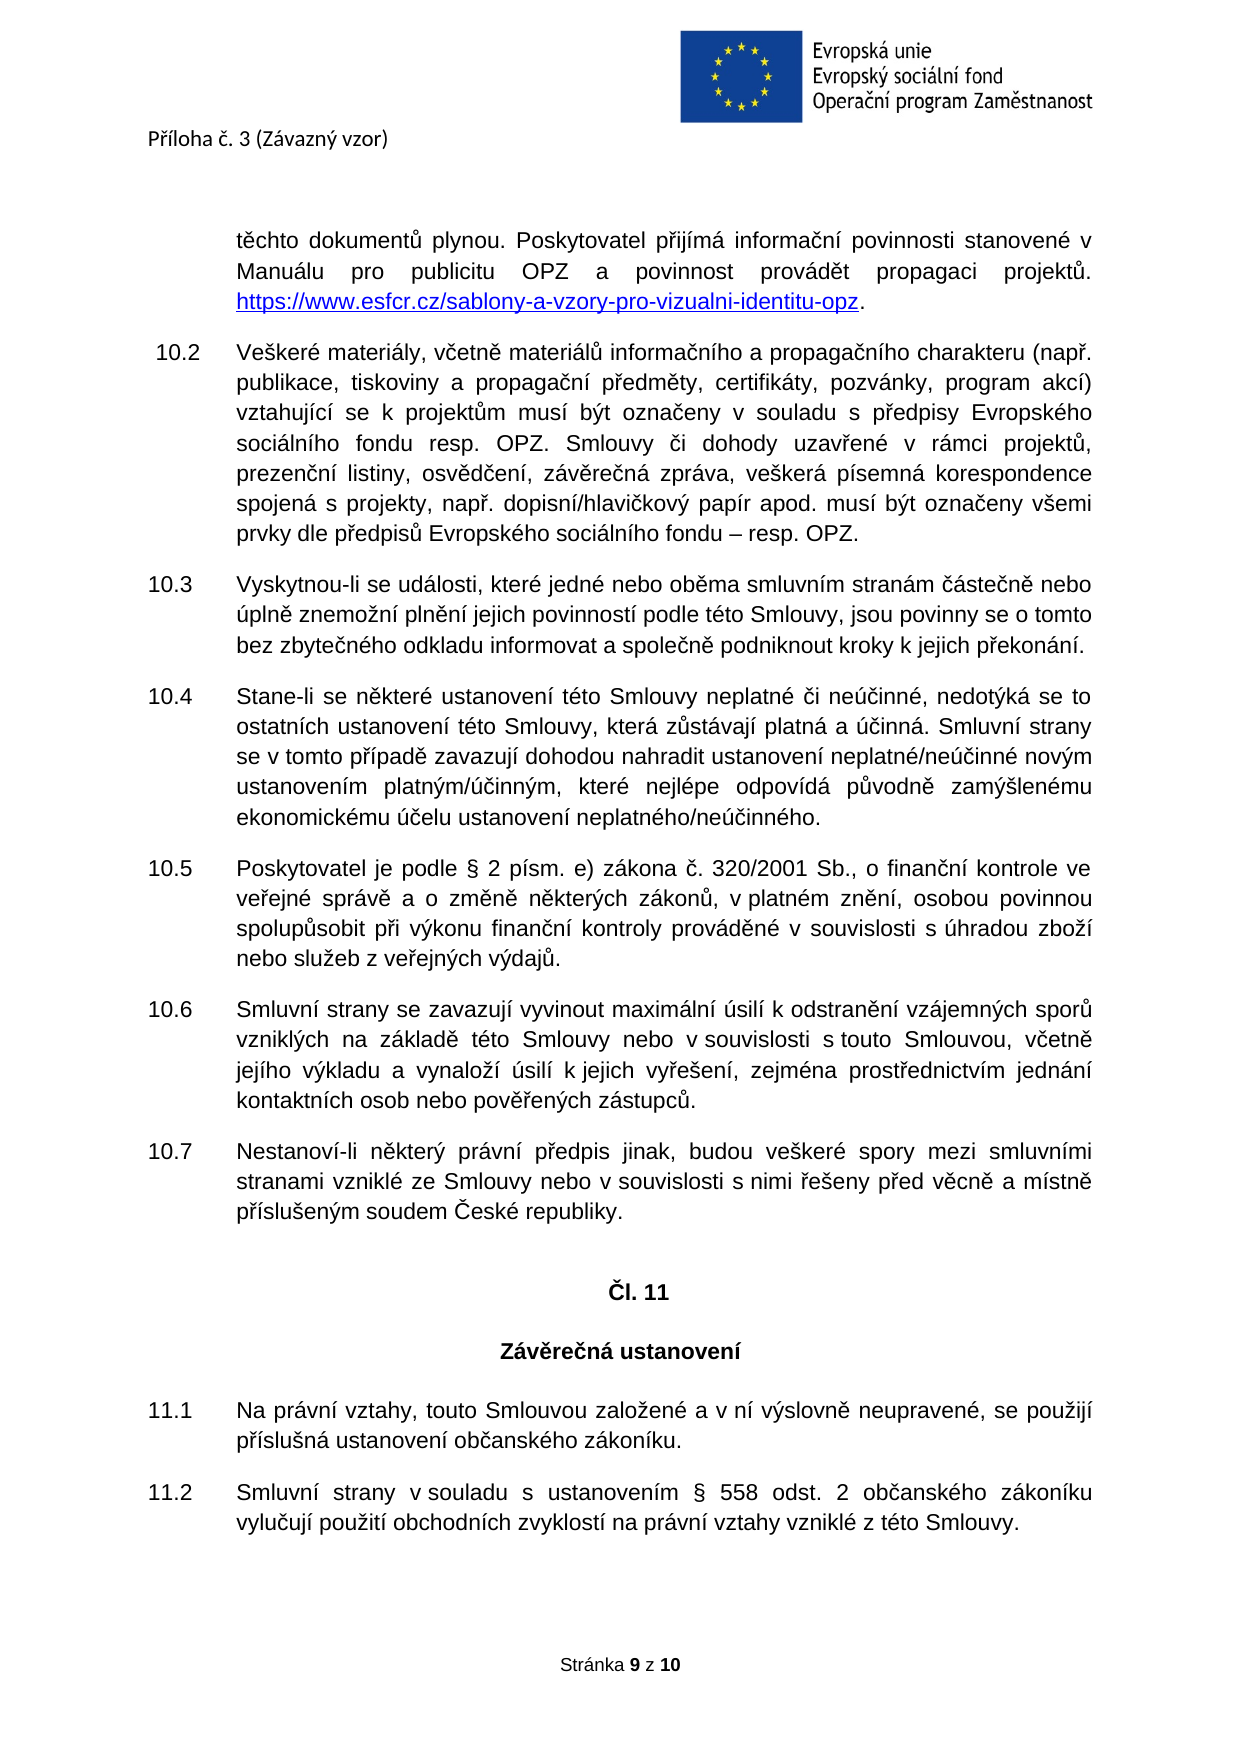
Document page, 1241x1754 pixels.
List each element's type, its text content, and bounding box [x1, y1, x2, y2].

subtitle Veškeré materiály, včetně materiálů informačního a propagačního charakteru (např. publikace, tiskoviny a propagační předměty, certifikáty, pozvánky, program akcí) vztahující se k projektům musí být označeny v souladu s předpisy Evropského sociálního fondu resp. OPZ. Smlouvy či dohody uzavřené v rámci projektů, prezenční listiny, osvědčení, závěrečná zpráva, veškerá písemná korespondence spojená s projekty, např. dopisní/hlavičkový papír apod. musí být označeny všemi prvky dle předpisů Evropského sociálního fondu – resp. OPZ. [155, 339, 1093, 546]
subtitle Smluvní strany se zavazují vyvinout maximální úsilí k odstranění vzájemných sporů vzniklých na základě této Smlouvy nebo v souvislosti s touto Smlouvou, včetně jejího výkladu a vynaloží úsilí k jejich vyřešení, zejména prostřednictvím jednání kontaktních osob nebo pověřených zástupců. [148, 996, 1093, 1113]
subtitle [155, 227, 1093, 314]
subtitle Závěrečná ustanovení [148, 1338, 1093, 1364]
subtitle Stane-li se některé ustanovení této Smlouvy neplatné či neúčinné, nedotýká se to ostatních ustanovení této Smlouvy, která zůstávají platná a účinná. Smluvní strany se v tomto případě zavazují dohodou nahradit ustanovení neplatné/neúčinné novým ustanovením platným/účinným, které nejlépe odpovídá původně zamýšlenému ekonomickému účelu ustanovení neplatného/neúčinného. [148, 683, 1093, 830]
subtitle Vyskytnou-li se události, které jedné nebo oběma smluvním stranám částečně nebo úplně znemožní plnění jejich povinností podle této Smlouvy, jsou povinny se o tomto bez zbytečného odkladu informovat a společně podniknout kroky k jejich překonání. [148, 571, 1093, 658]
subtitle Poskytovatel je podle § 2 písm. e) zákona č. 320/2001 Sb., o finanční kontrole ve veřejné správě a o změně některých zákonů, v platném znění, osobou povinnou spolupůsobit při výkonu finanční kontroly prováděné v souvislosti s úhradou zboží nebo služeb z veřejných výdajů. [148, 854, 1093, 971]
subtitle Smluvní strany v souladu s ustanovením § 558 odst. 2 občanského zákoníku vylučují použití obchodních zvyklostí na právní vztahy vzniklé z této Smlouvy. [148, 1478, 1093, 1535]
subtitle Na právní vztahy, touto Smlouvou založené a v ní výslovně neupravené, se použijí příslušná ustanovení občanského zákoníku. [148, 1397, 1093, 1454]
picture [678, 29, 1093, 125]
subtitle Nestanoví-li některý právní předpis jinak, budou veškeré spory mezi smluvními stranami vzniklé ze Smlouvy nebo v souvislosti s nimi řešeny před věcně a místně příslušeným soudem České republiky. [148, 1138, 1093, 1224]
